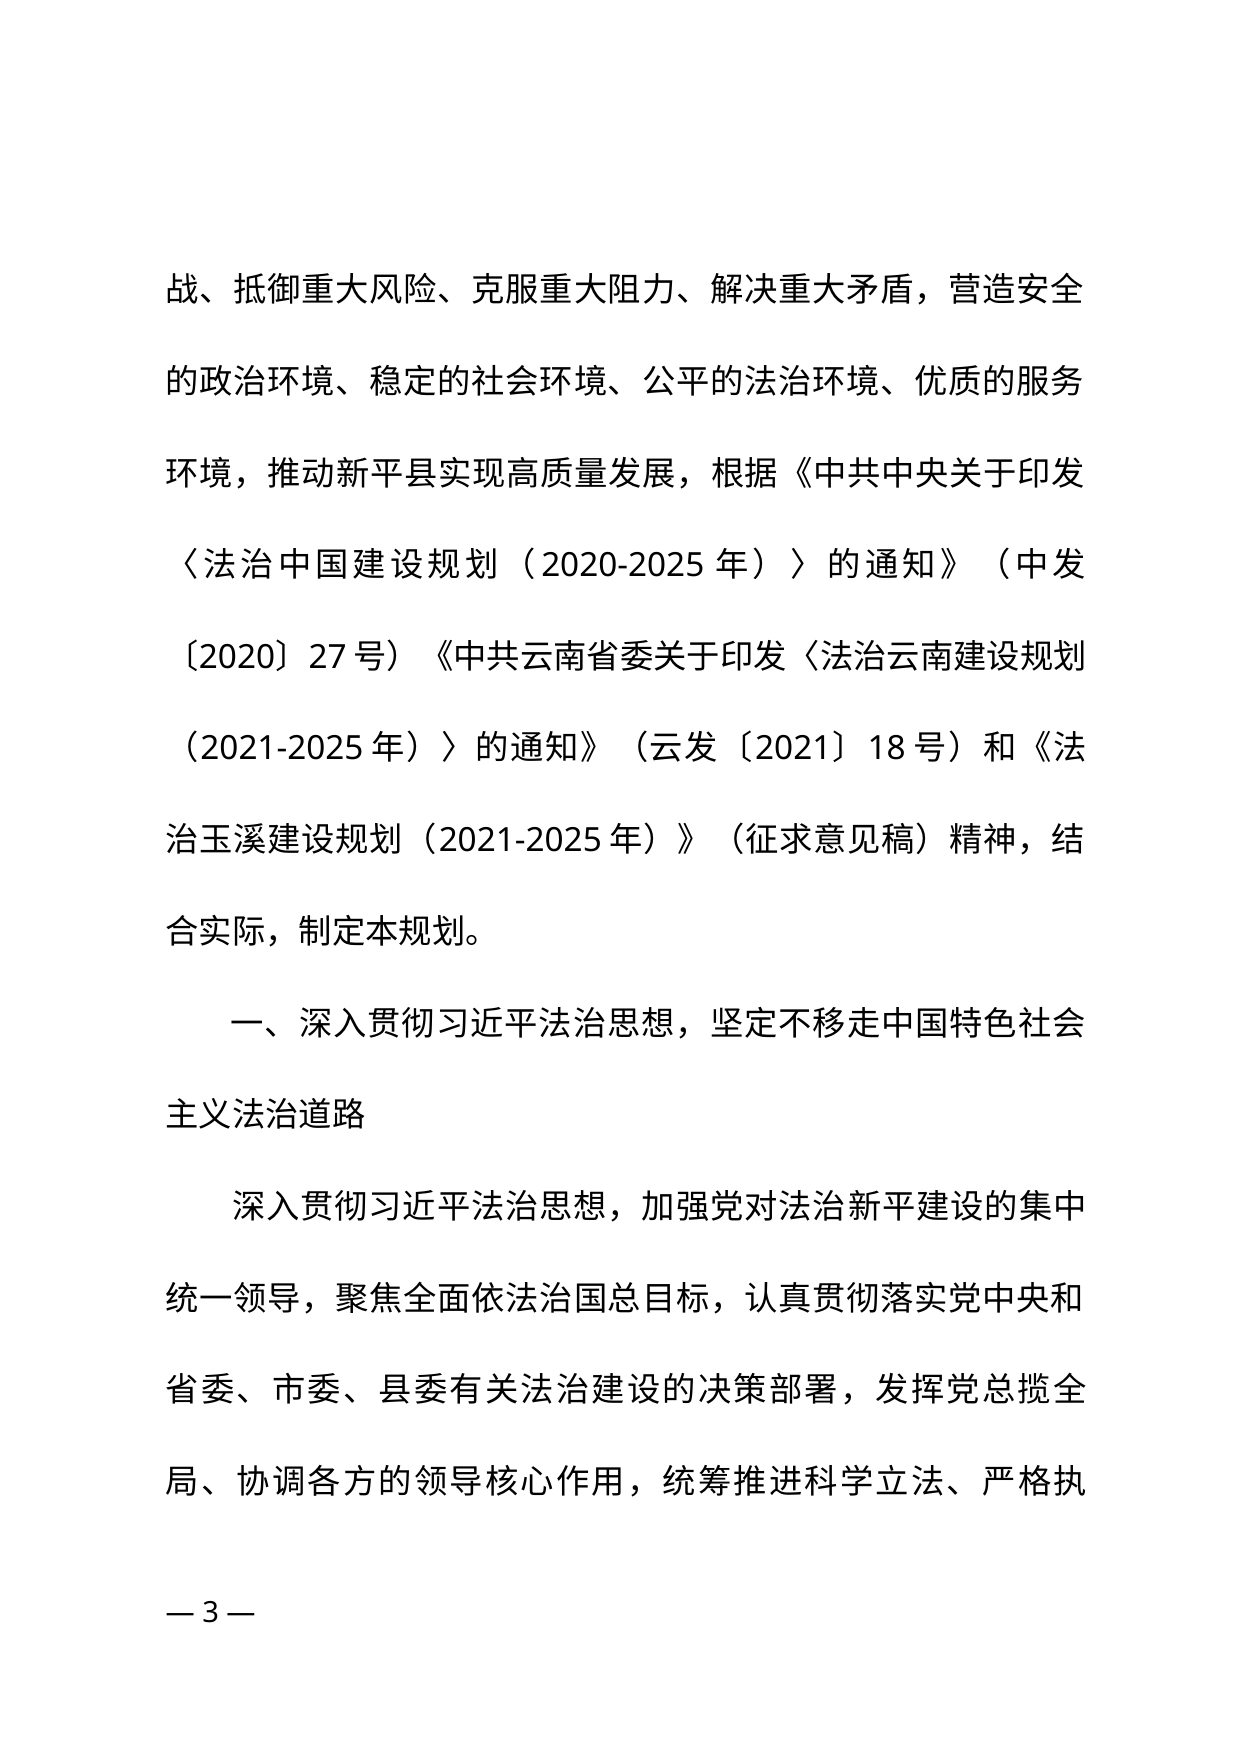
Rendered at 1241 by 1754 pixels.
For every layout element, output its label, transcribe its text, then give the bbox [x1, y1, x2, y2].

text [165, 241, 1087, 974]
text 一、深入贯彻习近平法治思想，坚定不移走中国特色社会主义法治道路 [165, 974, 1087, 1158]
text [165, 1158, 1087, 1524]
